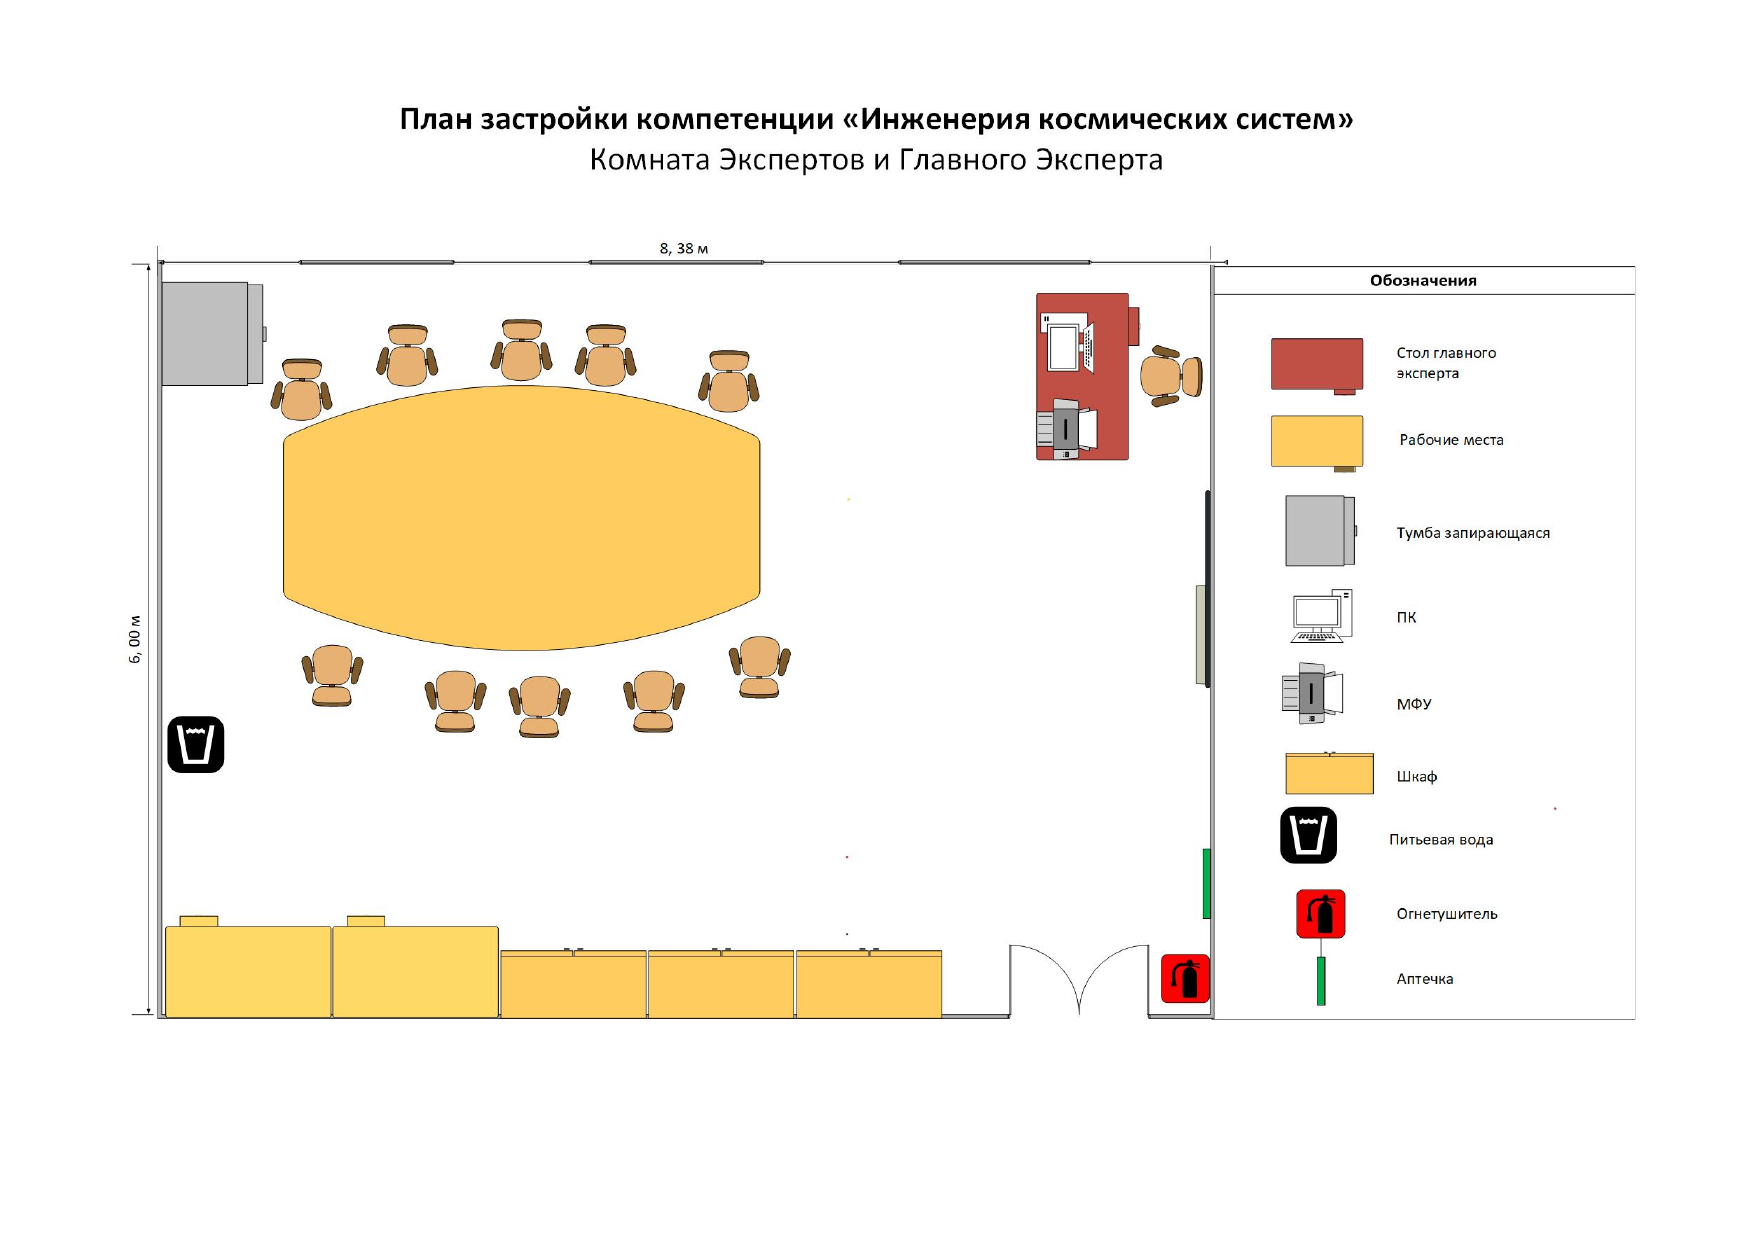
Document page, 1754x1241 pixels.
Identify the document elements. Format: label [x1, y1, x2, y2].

picture [118, 88, 1636, 1020]
